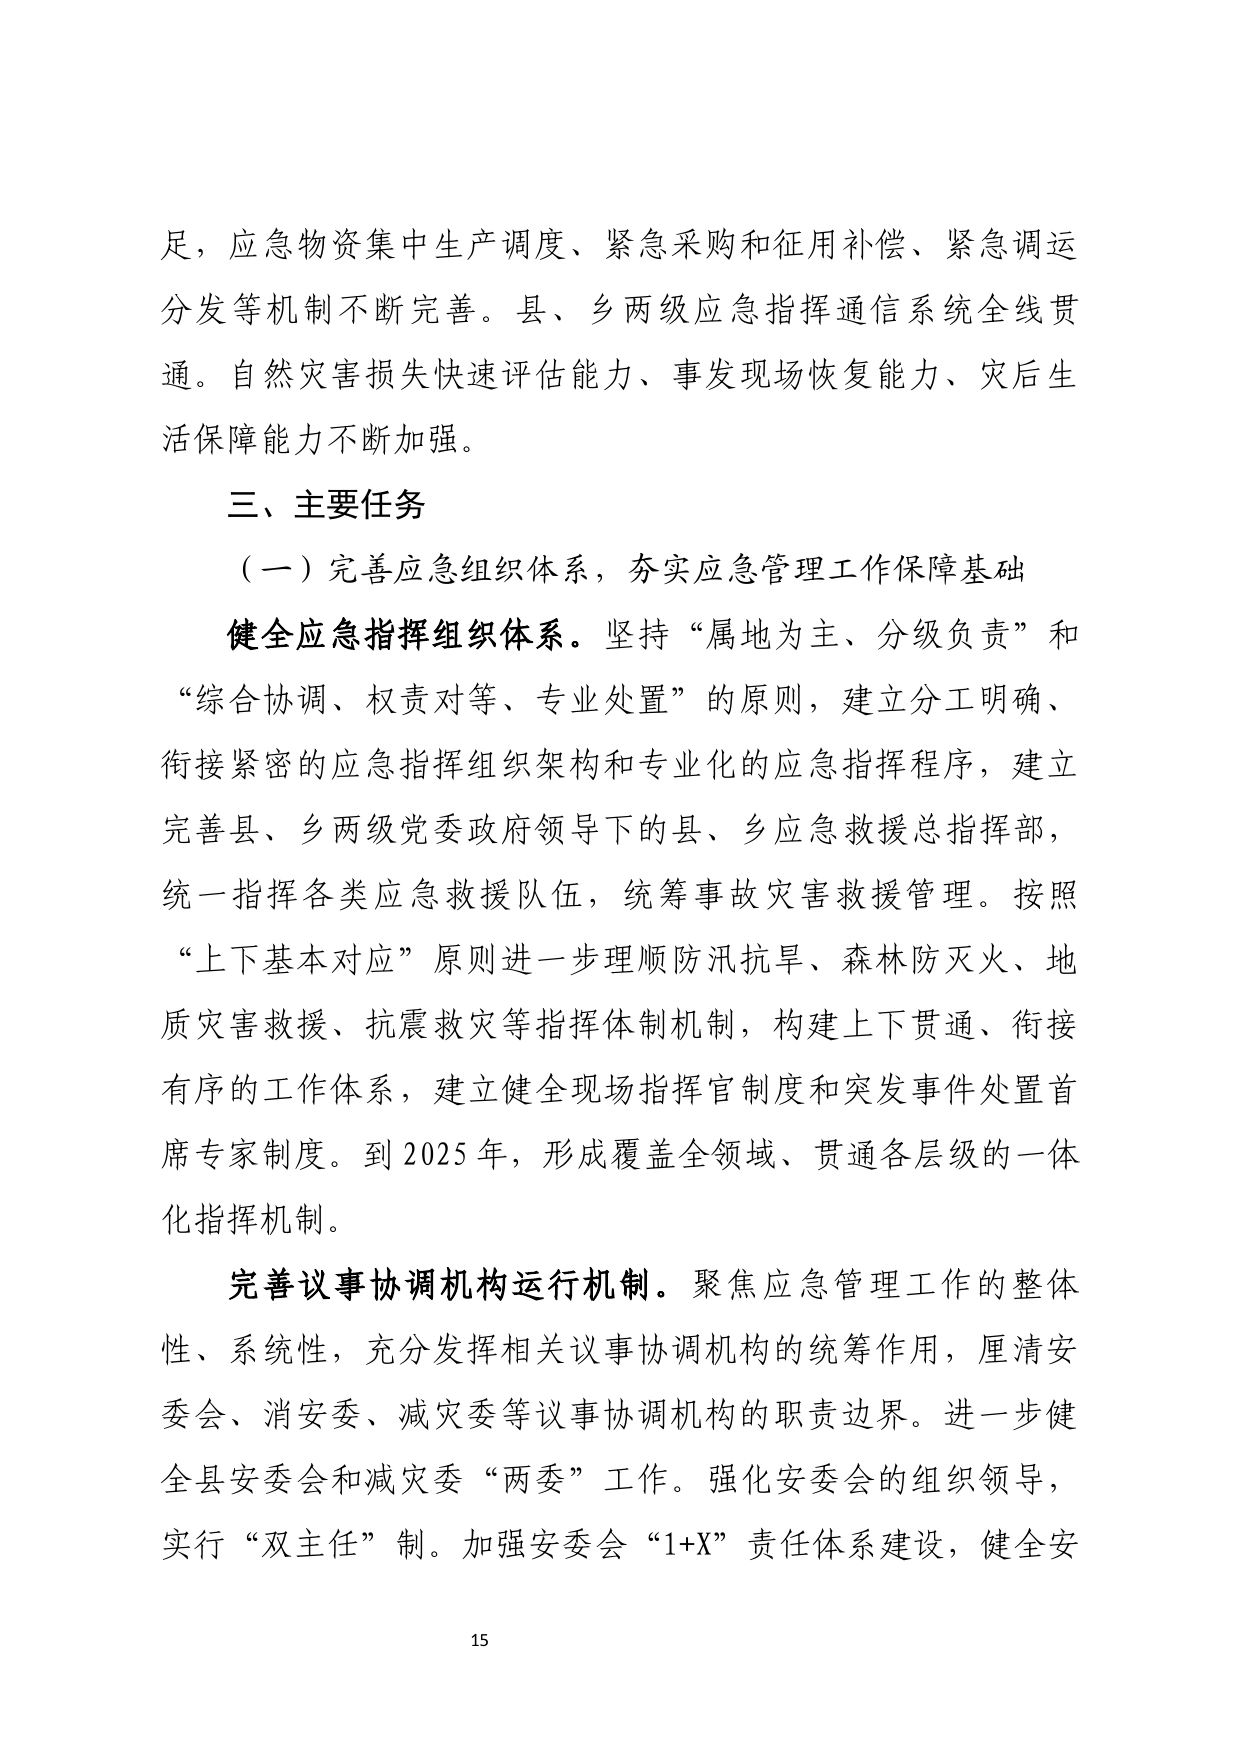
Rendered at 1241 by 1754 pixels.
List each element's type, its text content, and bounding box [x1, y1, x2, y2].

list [159, 209, 1081, 469]
list 三、主要任务 [159, 469, 1081, 534]
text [159, 1249, 1081, 1574]
list （一）完善应急组织体系，夯实应急管理工作保障基础 [159, 534, 1081, 599]
text 健全应急指挥组织体系。坚持“属地为主、分级负责”和“综合协调、权责对等、专业处置”的原则，建立分工明确、衔接紧密的应急指挥组织架构和专业化的应急指挥程序，建立完善县、乡两级党委政府领导下的县、乡应急救援总指挥部，统一指挥各类应急救援队伍，统筹事故灾害救援管理。按照“上下基本对应”原则进一步理顺防汛抗旱、森林防灭火、地质灾害救援、抗震救灾等指挥体制机制，构建上下贯通、衔接有序的工作体系，建立健全现场指挥官制度和突发事件处置首席专家制度。到2025年，形成覆盖全领域、贯通各层级的一体化指挥机制。 [159, 599, 1081, 1249]
